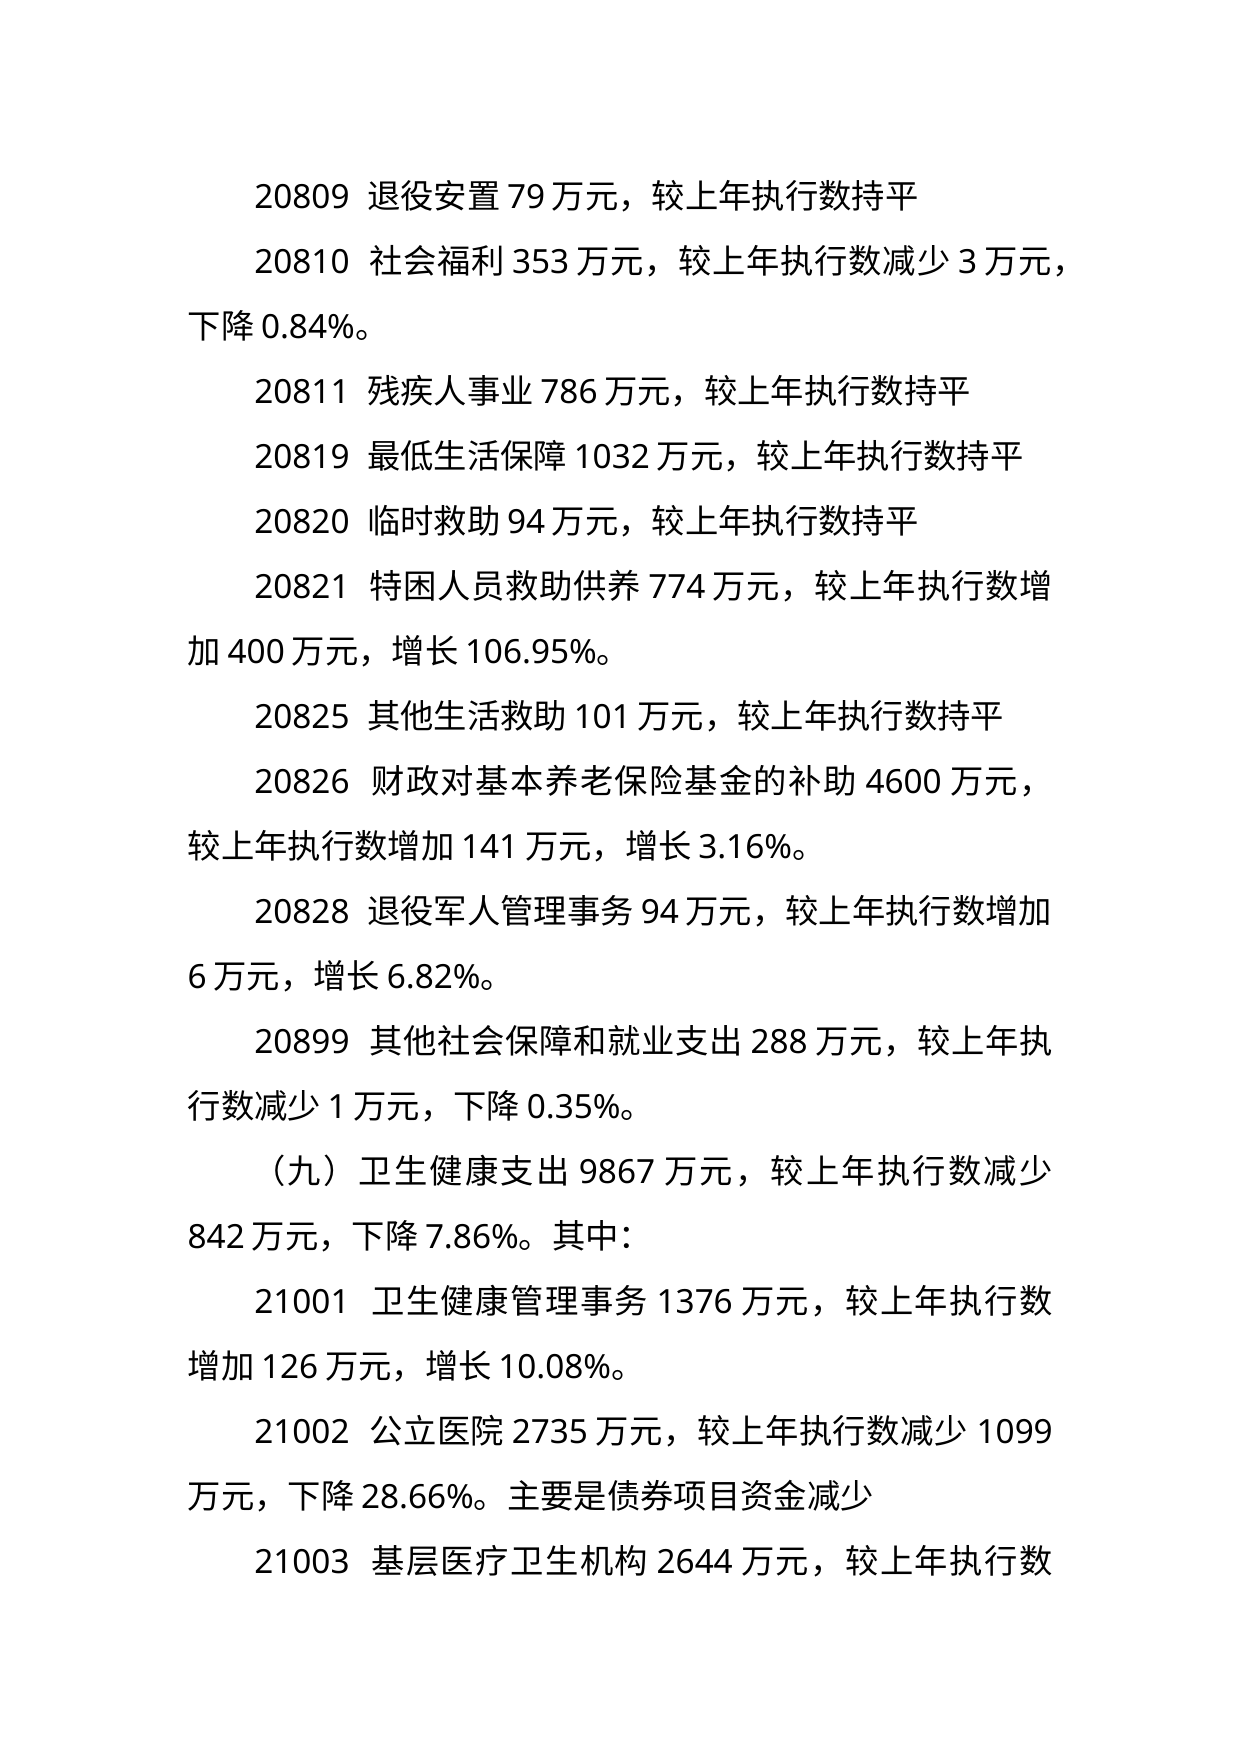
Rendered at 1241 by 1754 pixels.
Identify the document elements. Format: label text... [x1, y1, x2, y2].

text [187, 1527, 1053, 1592]
text 21001 卫生健康管理事务1376万元，较上年执行数增加126万元，增长10.08%。 [187, 1267, 1053, 1397]
text 20811 残疾人事业786万元，较上年执行数持平 [187, 357, 1053, 422]
text 20826 财政对基本养老保险基金的补助4600万元，较上年执行数增加141万元，增长3.16%。 [187, 747, 1053, 877]
text 20810 社会福利353万元，较上年执行数减少3万元，下降0.84%。 [187, 227, 1053, 357]
text 20821 特困人员救助供养774万元，较上年执行数增加400万元，增长106.95%。 [187, 552, 1053, 682]
text 20819 最低生活保障1032万元，较上年执行数持平 [187, 422, 1053, 487]
text 21002 公立医院2735万元，较上年执行数减少1099万元，下降28.66%。主要是债券项目资金减少 [187, 1397, 1053, 1527]
text 20899 其他社会保障和就业支出288万元，较上年执行数减少1万元，下降0.35%。 [187, 1007, 1053, 1137]
text 20809 退役安置79万元，较上年执行数持平 [187, 162, 1053, 227]
text 20828 退役军人管理事务94万元，较上年执行数增加6万元，增长6.82%。 [187, 877, 1053, 1007]
text （九）卫生健康支出9867万元，较上年执行数减少842万元，下降7.86%。其中： [187, 1137, 1053, 1267]
text 20825 其他生活救助101万元，较上年执行数持平 [187, 682, 1053, 747]
text 20820 临时救助94万元，较上年执行数持平 [187, 487, 1053, 552]
